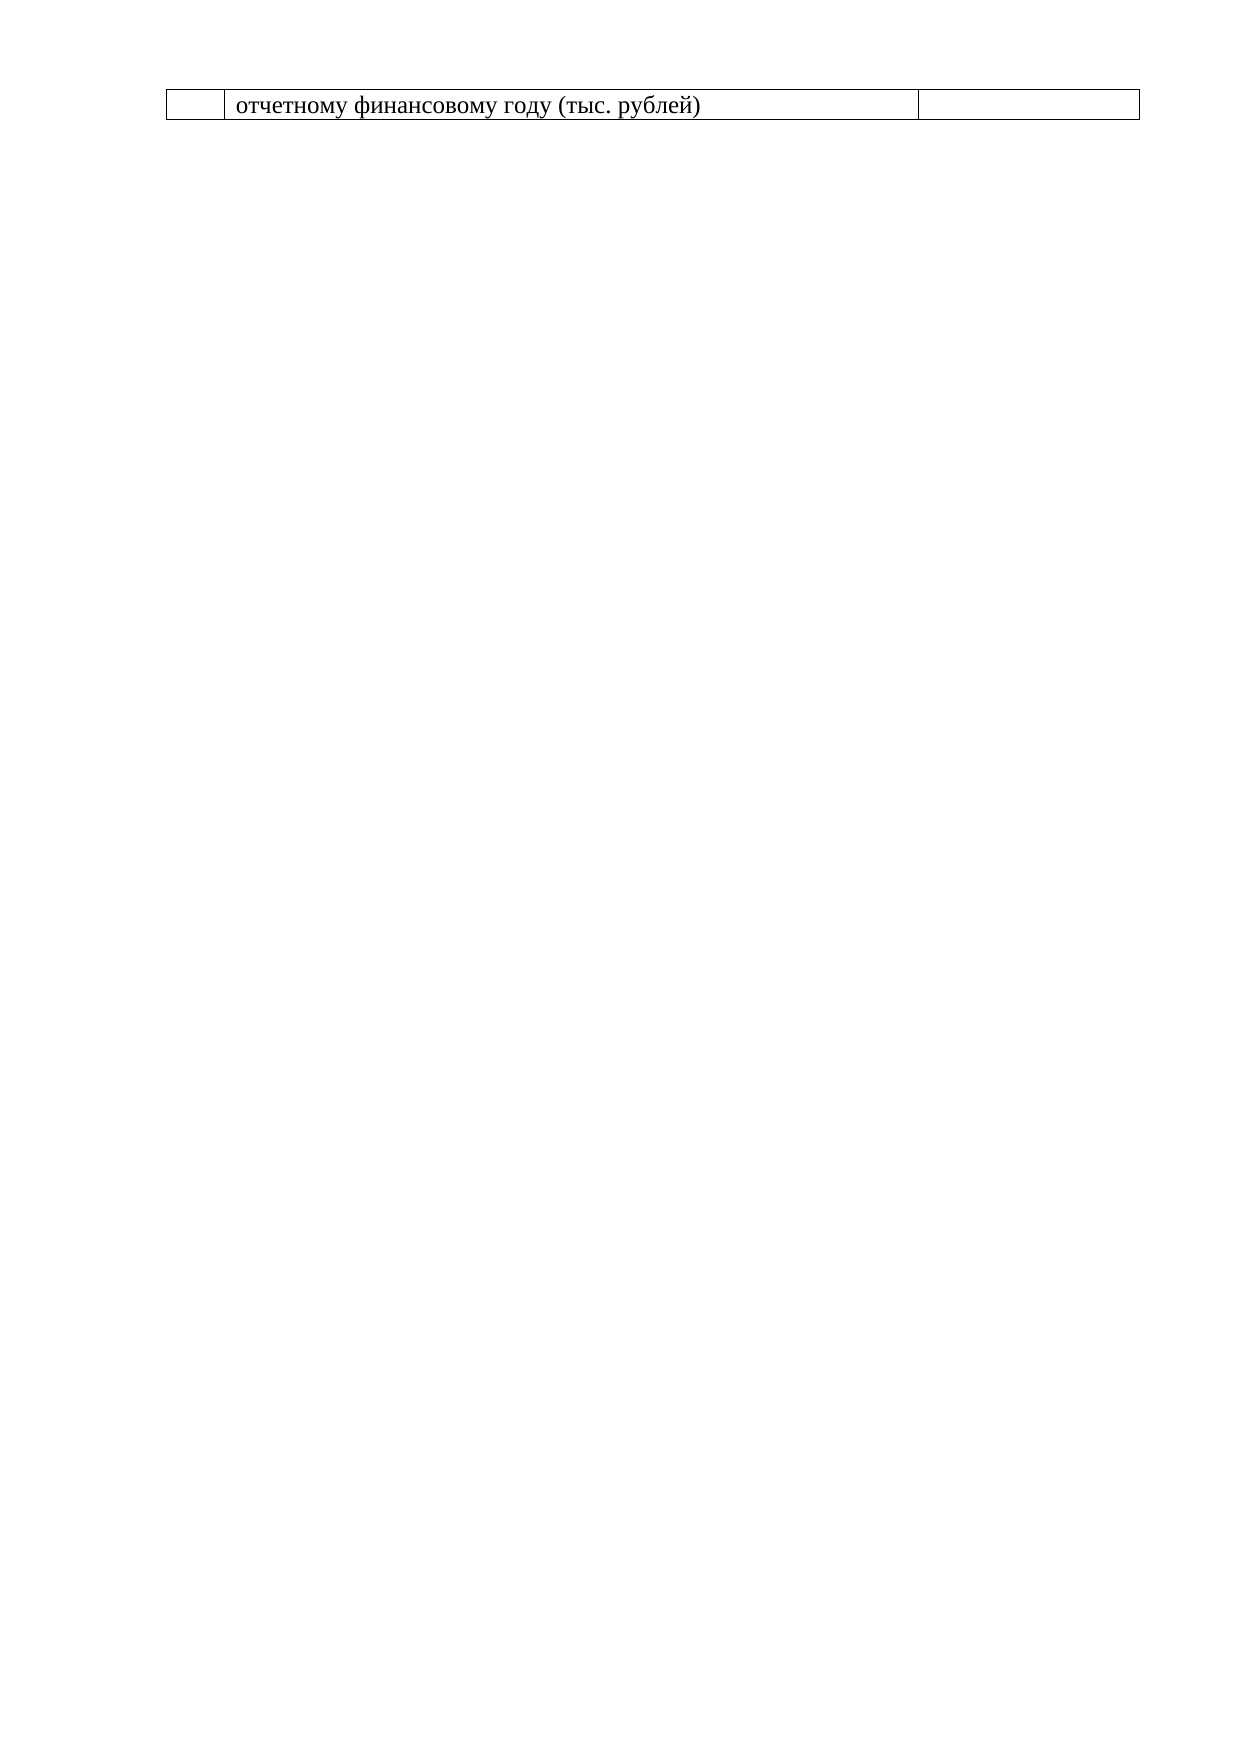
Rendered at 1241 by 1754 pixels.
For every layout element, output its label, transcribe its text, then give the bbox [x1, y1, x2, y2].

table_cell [225, 90, 918, 118]
table_cell 19 [167, 90, 224, 118]
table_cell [919, 90, 1139, 118]
